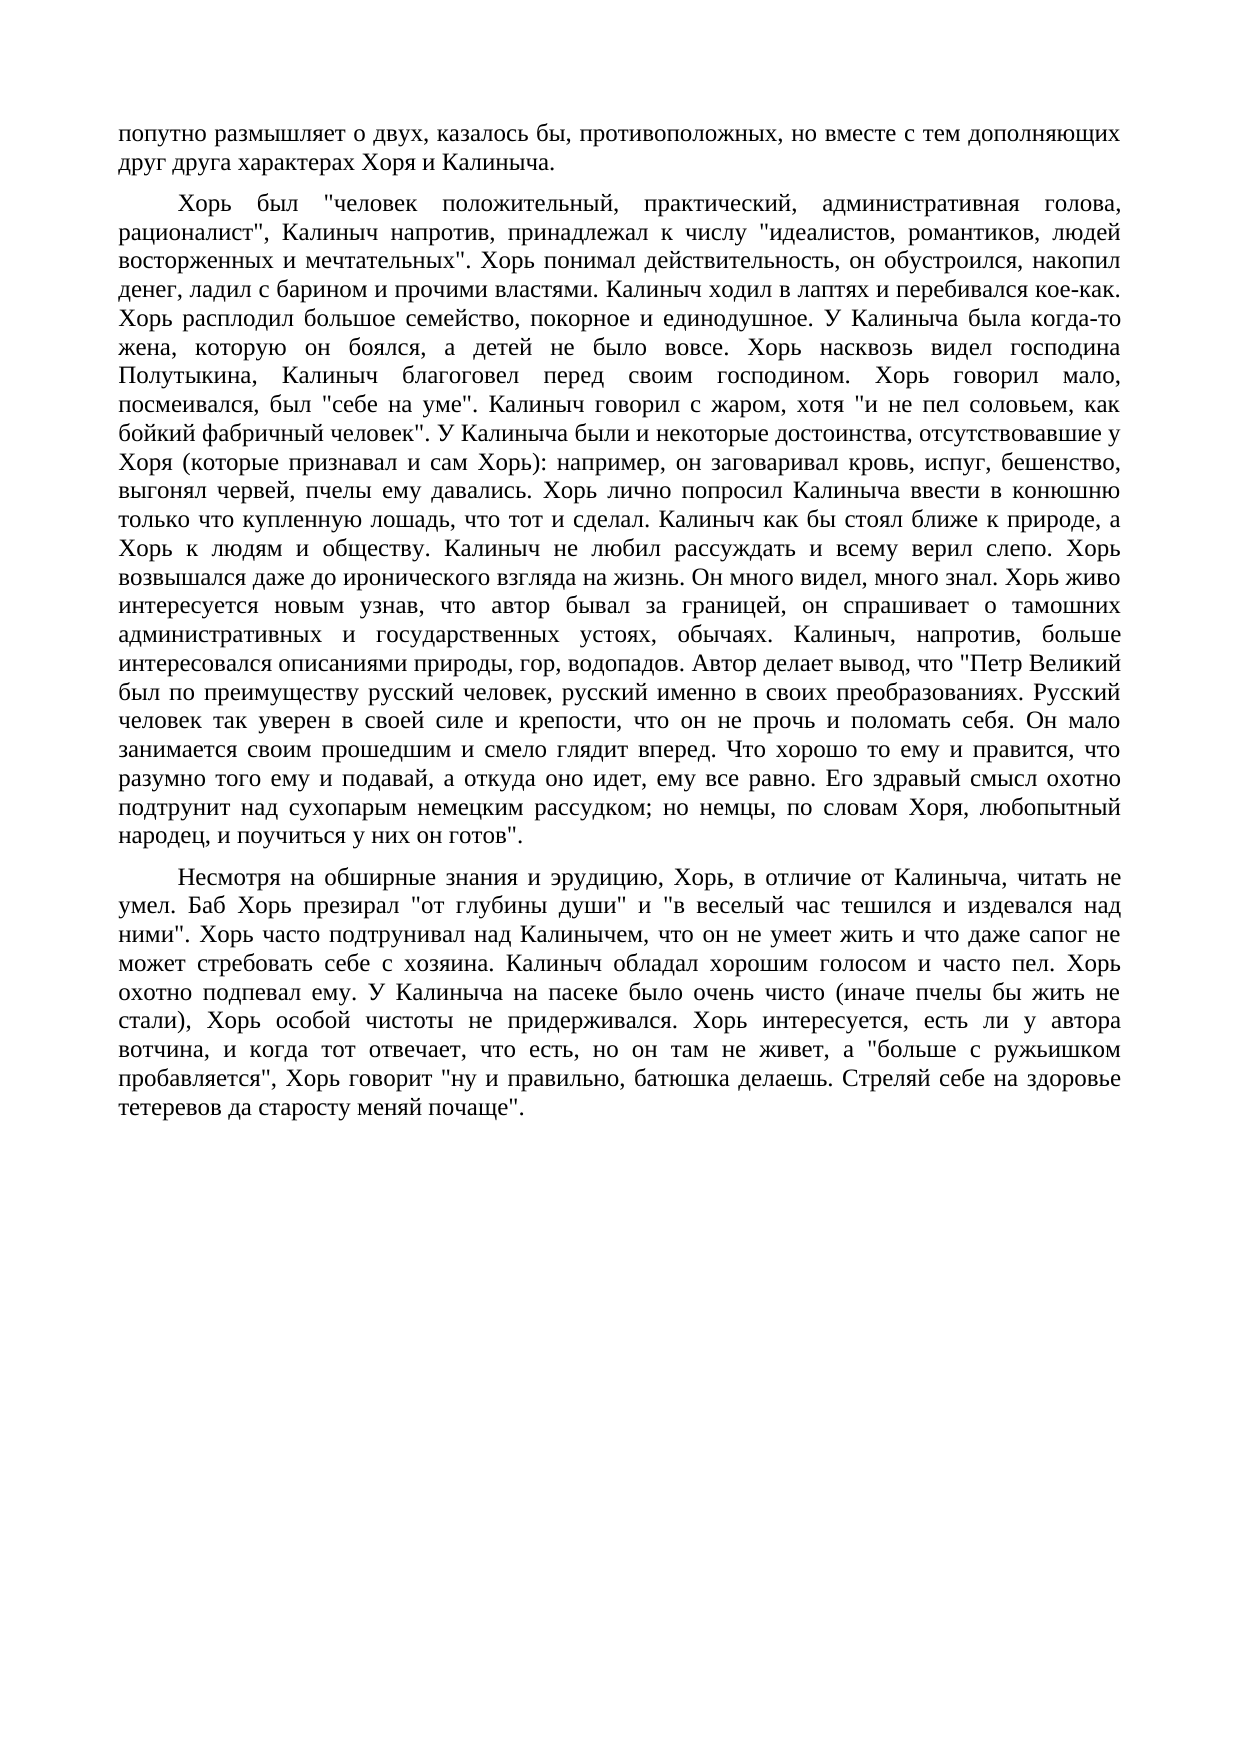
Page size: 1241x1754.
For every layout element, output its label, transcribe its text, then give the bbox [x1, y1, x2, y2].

text Несмотря на обширные знания и эрудицию, Хорь, в отличие от Калиныча, читать не умел. Баб Хорь презирал "от глубины души" и "в веселый час тешился и издевался над ними". Хорь часто подтрунивал над Калинычем, что он не умеет жить и что даже сапог не может стребовать себе с хозяина. Калиныч обладал хорошим голосом и часто пел. Хорь охотно подпевал ему. У Калиныча на пасеке было очень чисто (иначе пчелы бы жить не стали), Хорь особой чистоты не придерживался. Хорь интересуется, есть ли у автора вотчина, и когда тот отвечает, что есть, но он там не живет, а "больше с ружьишком пробавляется", Хорь говорит "ну и правильно, батюшка делаешь. Стреляй себе на здоровье тетеревов да старосту меняй почаще". [118, 862, 1122, 1121]
text Хорь был "человек положительный, практический, административная голова, рационалист", Калиныч напротив, принадлежал к числу "идеалистов, романтиков, людей восторженных и мечтательных". Хорь понимал действительность, он обустроился, накопил денег, ладил с барином и прочими властями. Калиныч ходил в лаптях и перебивался кое-как. Хорь расплодил большое семейство, покорное и единодушное. У Калиныча была когда-то жена, которую он боялся, а детей не было вовсе. Хорь насквозь видел господина Полутыкина, Калиныч благоговел перед своим господином. Хорь говорил мало, посмеивался, был "себе на уме". Калиныч говорил с жаром, хотя "и не пел соловьем, как бойкий фабричный человек". У Калиныча были и некоторые достоинства, отсутствовавшие у Хоря (которые признавал и сам Хорь): например, он заговаривал кровь, испуг, бешенство, выгонял червей, пчелы ему давались. Хорь лично попросил Калиныча ввести в конюшню только что купленную лошадь, что тот и сделал. Калиныч как бы стоял ближе к природе, а Хорь к людям и обществу. Калиныч не любил рассуждать и всему верил слепо. Хорь возвышался даже до иронического взгляда на жизнь. Он много видел, много знал. Хорь живо интересуется новым узнав, что автор бывал за границей, он спрашивает о тамошних административных и государственных устоях, обычаях. Калиныч, напротив, больше интересовался описаниями природы, гор, водопадов. Автор делает вывод, что "Петр Великий был по преимуществу русский человек, русский именно в своих преобразованиях. Русский человек так уверен в своей силе и крепости, что он не прочь и поломать себя. Он мало занимается своим прошедшим и смело глядит вперед. Что хорошо то ему и правится, что разумно того ему и подавай, а откуда оно идет, ему все равно. Его здравый смысл охотно подтрунит над сухопарым немецким рассудком; но немцы, по словам Хоря, любопытный народец, и поучиться у них он готов". [118, 188, 1122, 849]
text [118, 118, 1122, 176]
